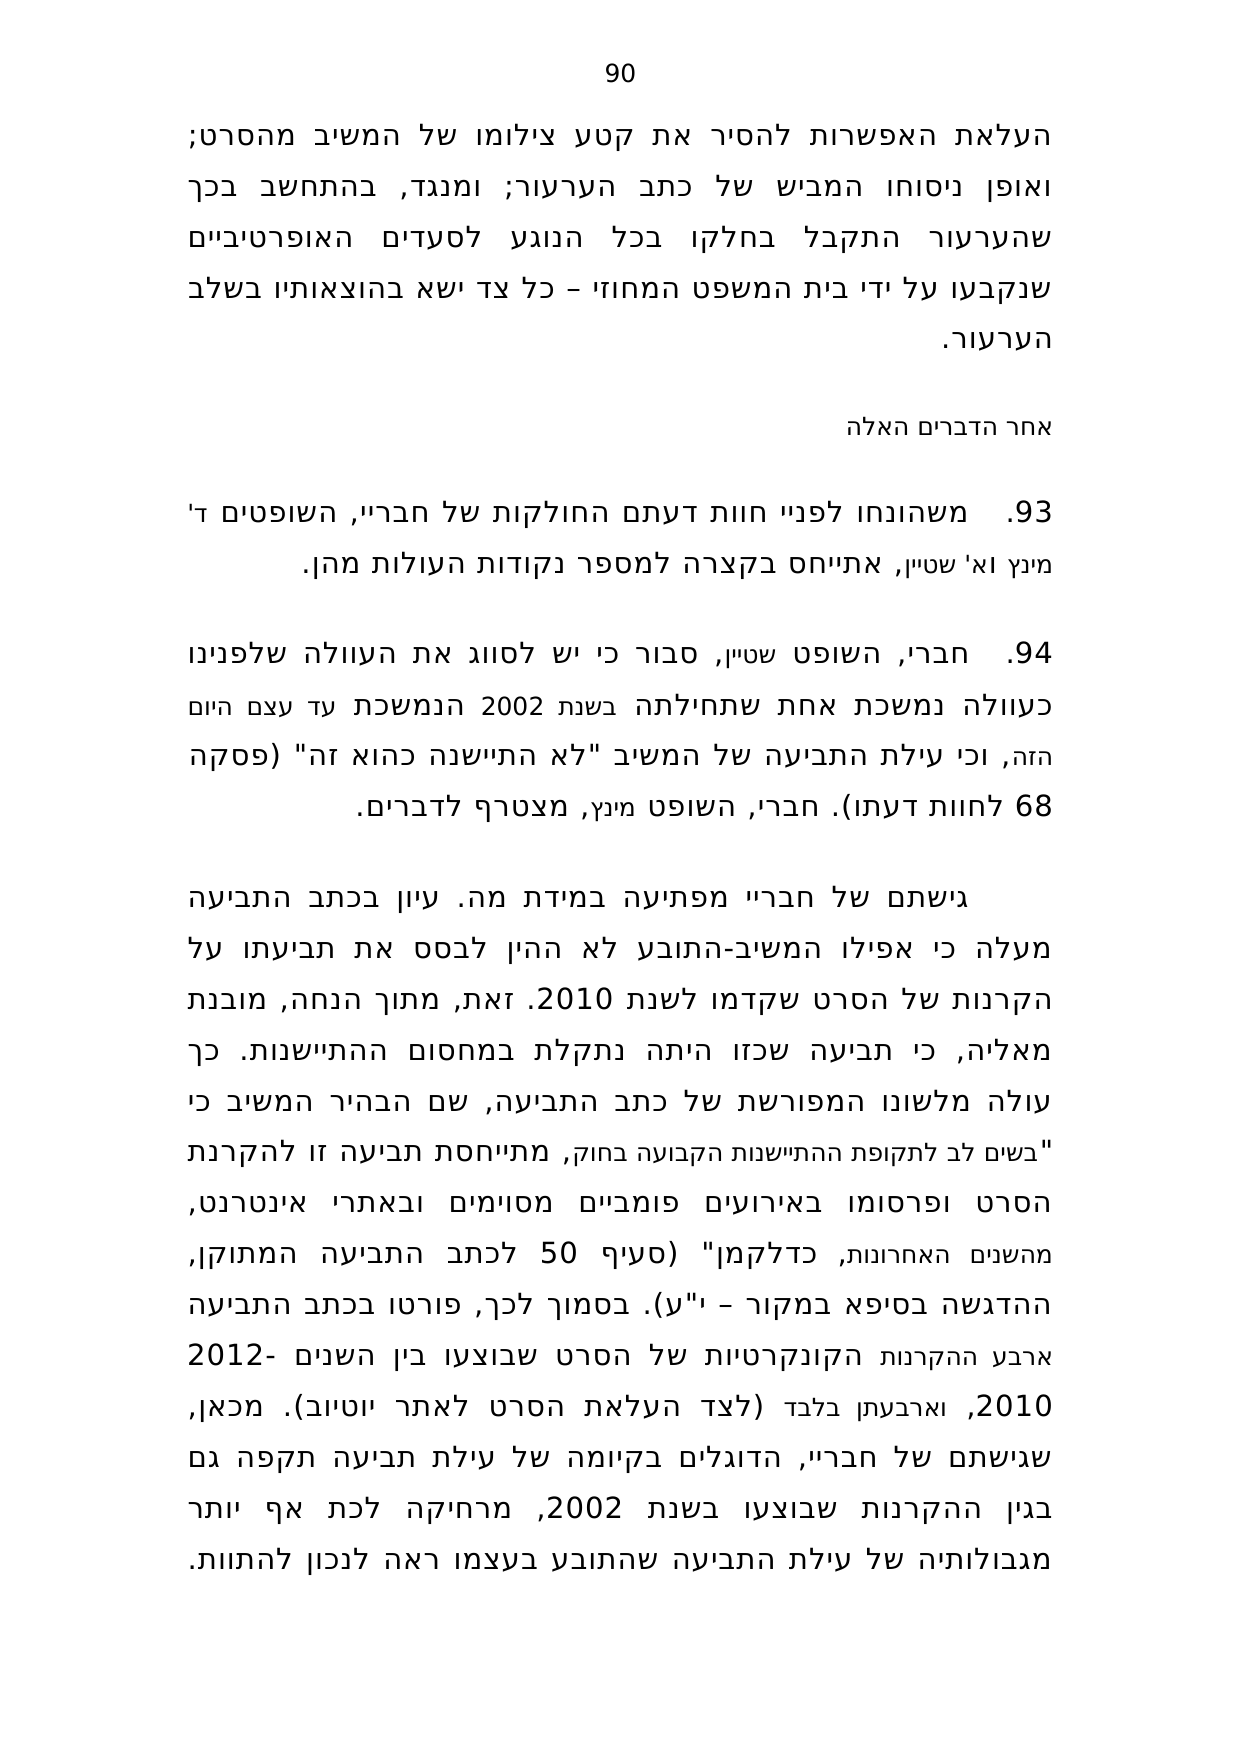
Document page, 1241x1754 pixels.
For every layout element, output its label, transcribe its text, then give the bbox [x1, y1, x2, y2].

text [187, 880, 1053, 1576]
text 94. חברי, השופט שטיין, סבור כי יש לסווג את העוולה שלפנינו כעוולה נמשכת אחת שתחילתה בשנת 2002 הנמשכת עד עצם היום הזה, וכי עילת התביעה של המשיב "לא התיישנה כהוא זה" (פסקה 68 לחוות דעתו). חברי, השופט מינץ, מצטרף לדברים. [187, 637, 1053, 824]
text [187, 118, 1053, 356]
text אחר הדברים האלה [187, 412, 1053, 441]
text 93. משהונחו לפניי חוות דעתם החולקות של חבריי, השופטים ד' מינץ וא' שטיין, אתייחס בקצרה למספר נקודות העולות מהן. [187, 496, 1053, 580]
